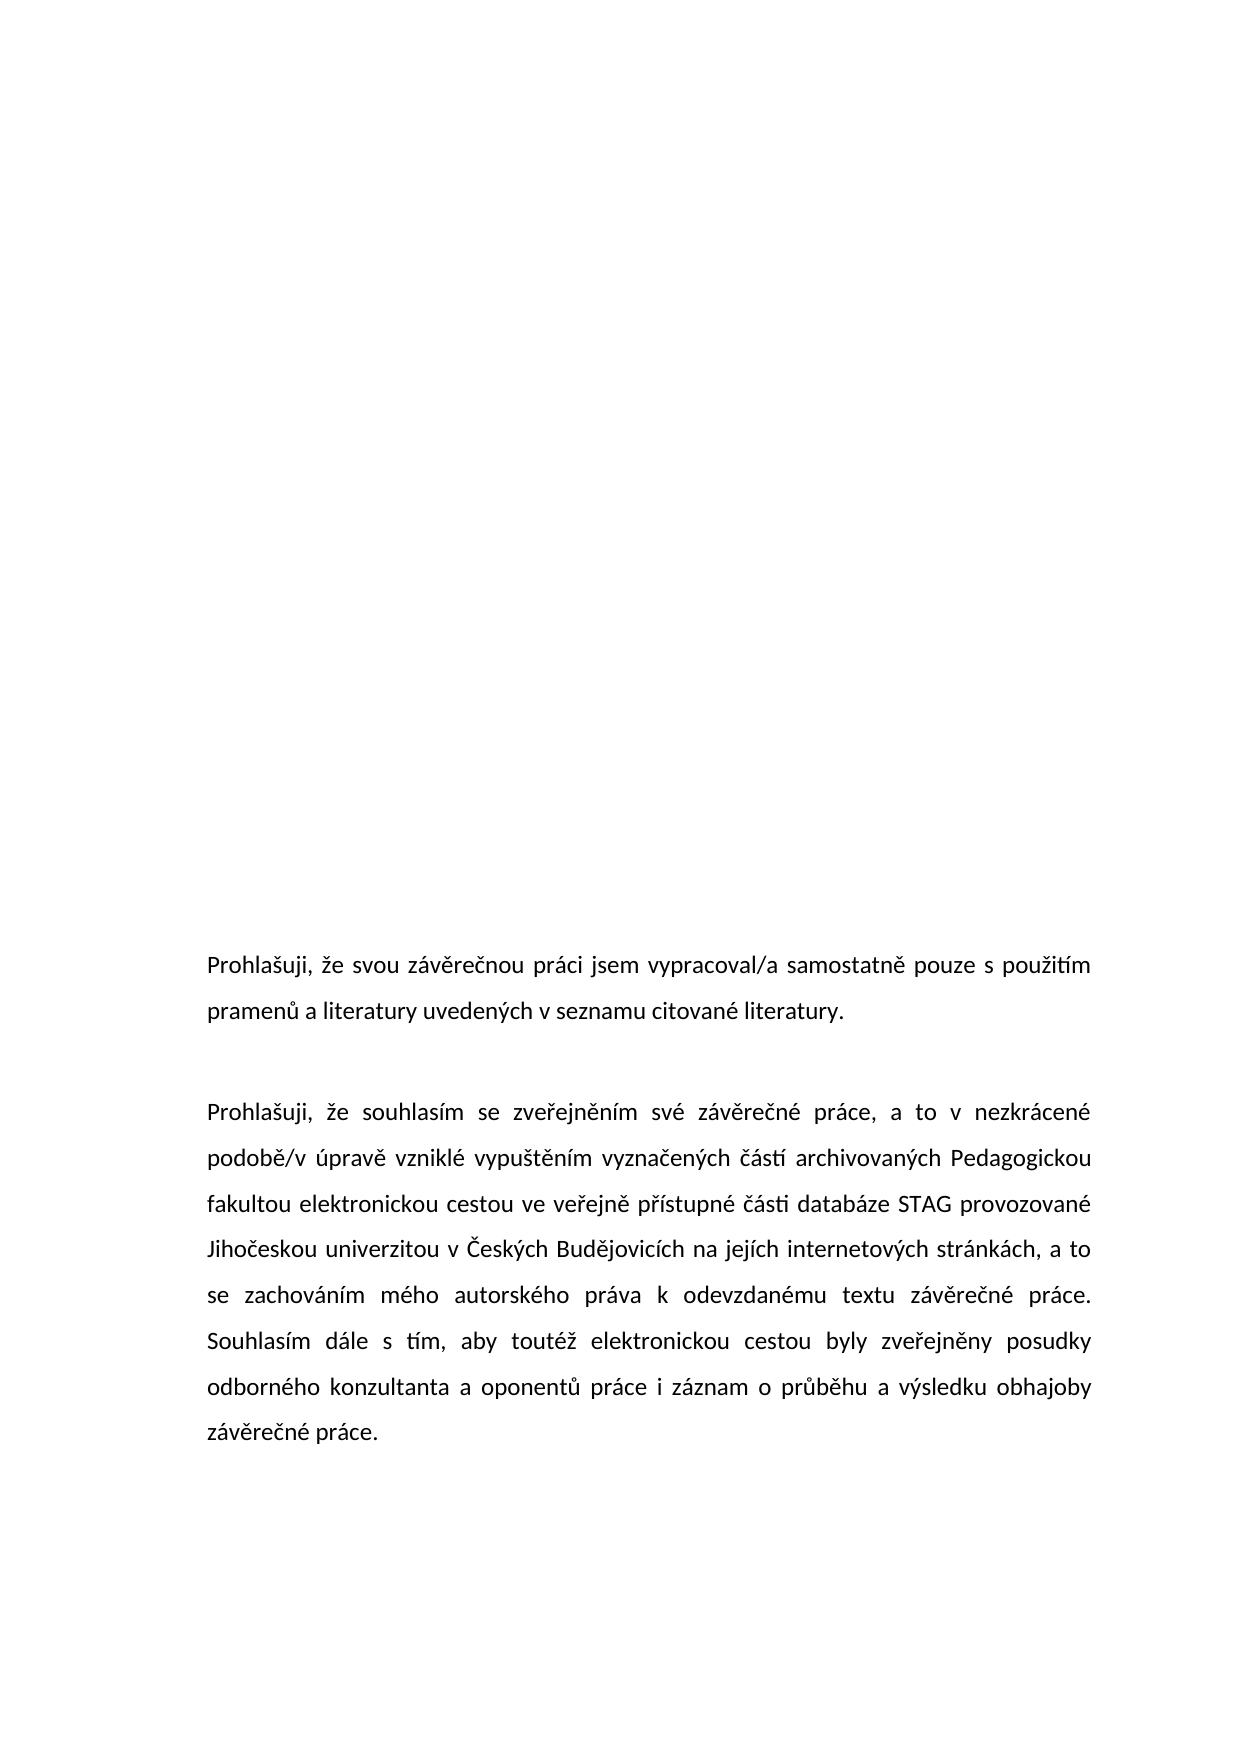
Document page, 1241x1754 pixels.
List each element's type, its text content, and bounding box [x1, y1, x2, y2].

text Prohlašuji, že souhlasím se zveřejněním své závěrečné práce, a to v nezkrácené podobě/v úpravě vzniklé vypuštěním vyznačených částí archivovaných Pedagogickou fakultou elektronickou cestou ve veřejně přístupné části databáze STAG provozované Jihočeskou univerzitou v Českých Budějovicích na jejích internetových stránkách, a to se zachováním mého autorského práva k odevzdanému textu závěrečné práce. Souhlasím dále s tím, aby toutéž elektronickou cestou byly zveřejněny posudky odborného konzultanta a oponentů práce i záznam o průběhu a výsledku obhajoby závěrečné práce. [207, 1096, 1092, 1447]
text Prohlašuji, že svou závěrečnou práci jsem vypracoval/a samostatně pouze s použitím pramenů a literatury uvedených v seznamu citované literatury. [207, 949, 1092, 1025]
